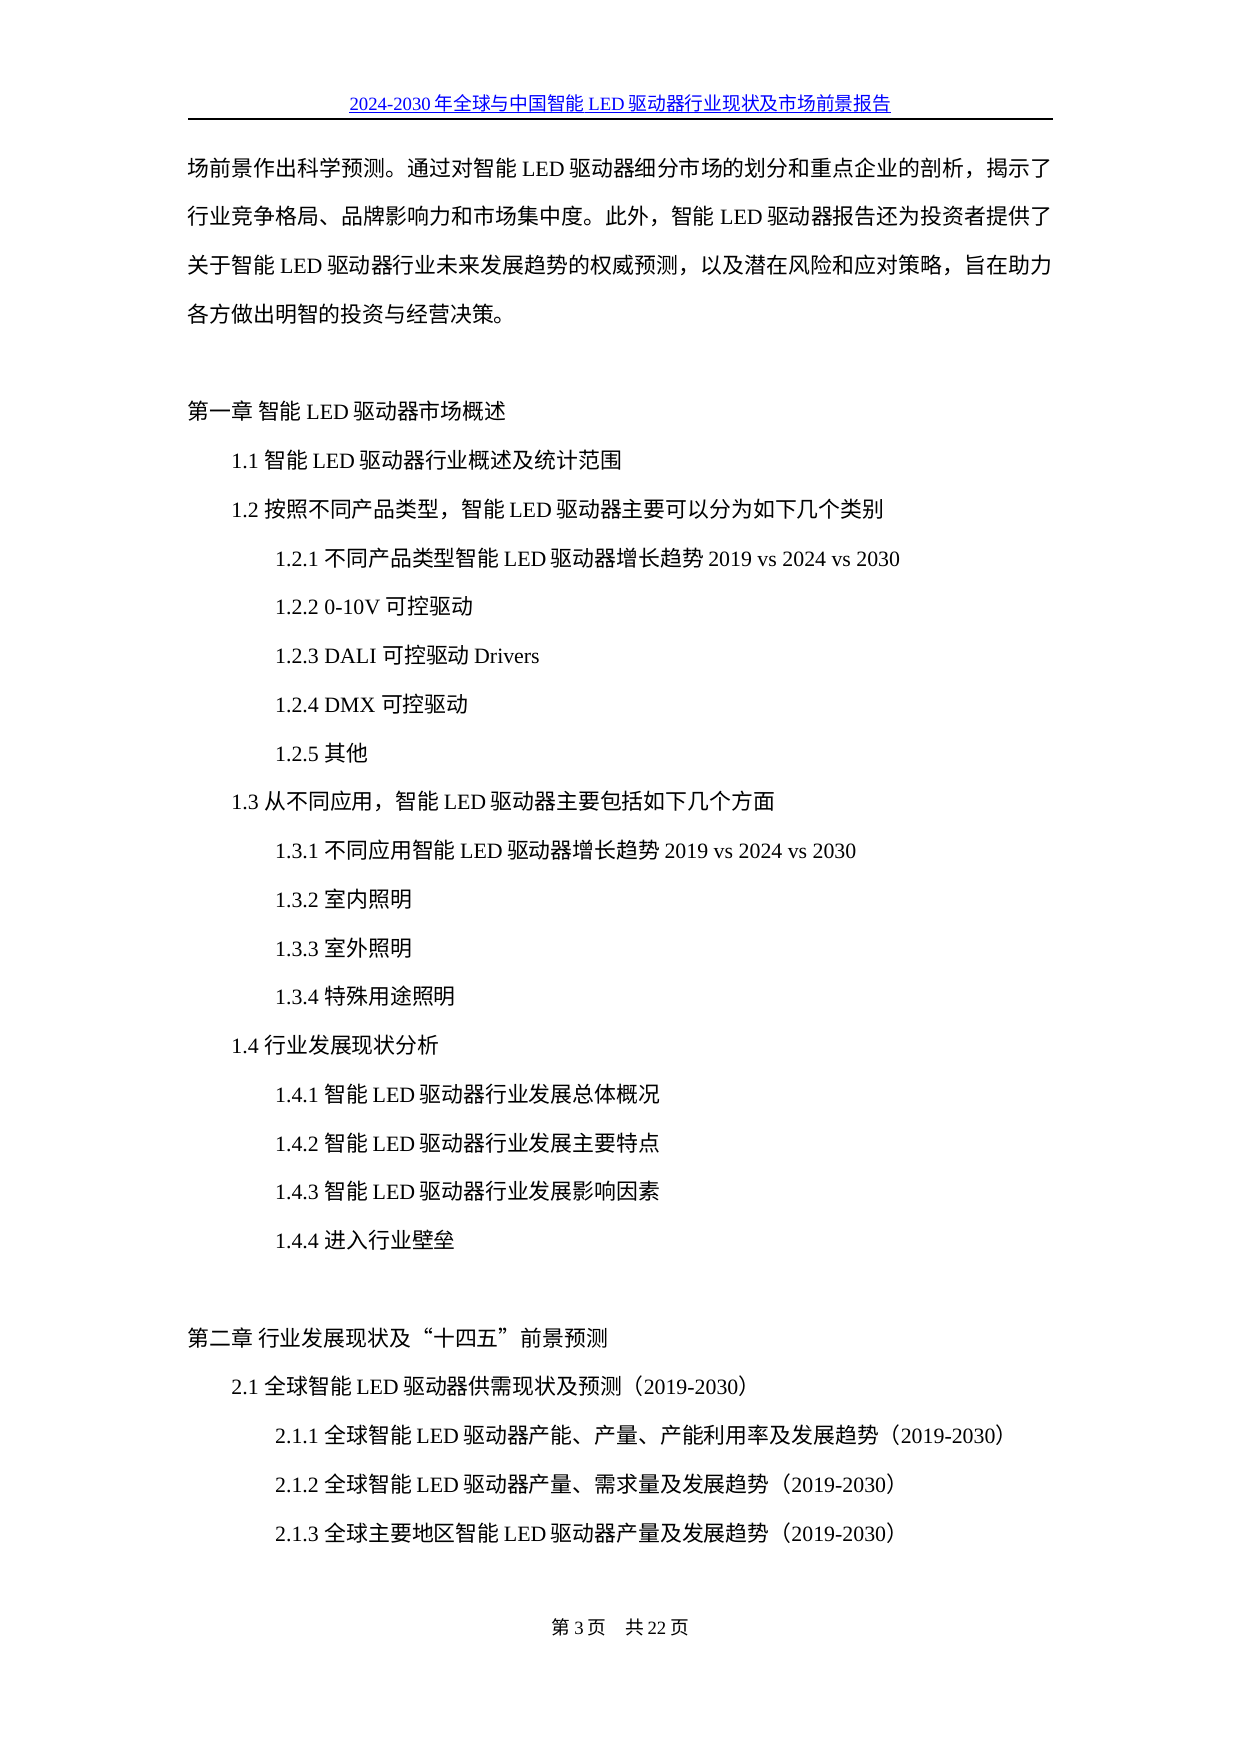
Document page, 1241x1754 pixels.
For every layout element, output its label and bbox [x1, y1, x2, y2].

text [187, 150, 1053, 1548]
